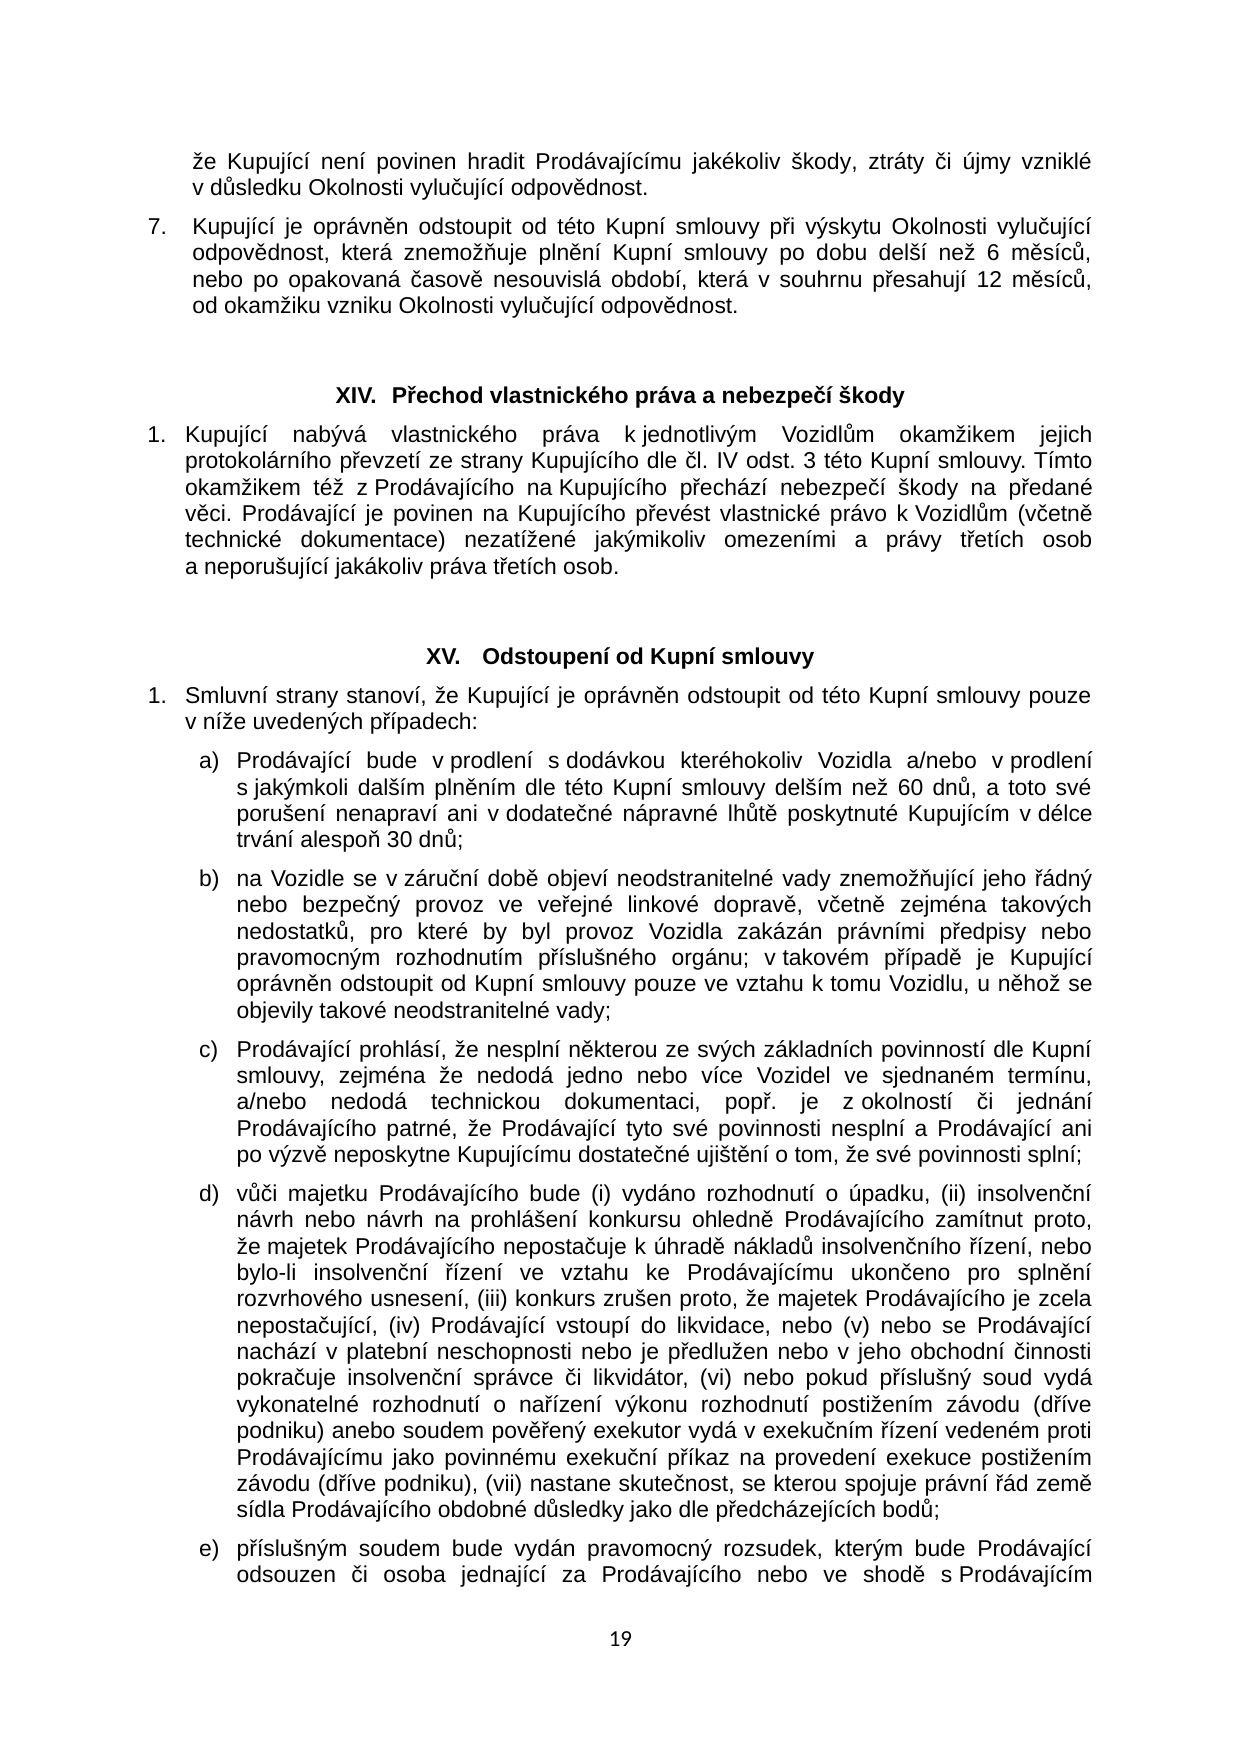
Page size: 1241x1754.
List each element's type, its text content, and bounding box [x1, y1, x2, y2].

list Kupující je oprávněn odstoupit od této Kupní smlouvy při výskytu Okolnosti vylučující odpovědnost, která znemožňuje plnění Kupní smlouvy po dobu delší než 6 měsíců, nebo po opakovaná časově nesouvislá období, která v souhrnu přesahují 12 měsíců, od okamžiku vzniku Okolnosti vylučující odpovědnost. [148, 213, 1092, 318]
list Kupující nabývá vlastnického práva k jednotlivým Vozidlům okamžikem jejich protokolárního převzetí ze strany Kupujícího dle čl. IV odst. 3 této Kupní smlouvy. Tímto okamžikem též z Prodávajícího na Kupujícího přechází nebezpečí škody na předané věci. Prodávající je povinen na Kupujícího převést vlastnické právo k Vozidlům (včetně technické dokumentace) nezatížené jakýmikoliv omezeními a právy třetích osob a neporušující jakákoliv práva třetích osob. [147, 421, 1092, 579]
list vůči majetku Prodávajícího bude (i) vydáno rozhodnutí o úpadku, (ii) insolvenční návrh nebo návrh na prohlášení konkursu ohledně Prodávajícího zamítnut proto, že majetek Prodávajícího nepostačuje k úhradě nákladů insolvenčního řízení, nebo bylo-li insolvenční řízení ve vztahu ke Prodávajícímu ukončeno pro splnění rozvrhového usnesení, (iii) konkurs zrušen proto, že majetek Prodávajícího je zcela nepostačující, (iv) Prodávající vstoupí do likvidace, nebo (v) nebo se Prodávající nachází v platební neschopnosti nebo je předlužen nebo v jeho obchodní činnosti pokračuje insolvenční správce či likvidátor, (vi) nebo pokud příslušný soud vydá vykonatelné rozhodnutí o nařízení výkonu rozhodnutí postižením závodu (dříve podniku) anebo soudem pověřený exekutor vydá v exekučním řízení vedeném proti Prodávajícímu jako povinnému exekuční příkaz na provedení exekuce postižením závodu (dříve podniku), (vii) nastane skutečnost, se kterou spojuje právní řád země sídla Prodávajícího obdobné důsledky jako dle předcházejících bodů; [199, 1180, 1092, 1522]
list Prodávající bude v prodlení s dodávkou kteréhokoliv Vozidla a/nebo v prodlení s jakýmkoli dalším plněním dle této Kupní smlouvy delším než 60 dnů, a toto své porušení nenapraví ani v dodatečné nápravné lhůtě poskytnuté Kupujícím v délce trvání alespoň 30 dnů; [199, 747, 1092, 852]
list Smluvní strany stanoví, že Kupující je oprávněn odstoupit od této Kupní smlouvy pouze v níže uvedených případech: [148, 682, 1092, 734]
list Odstoupení od Kupní smlouvy [148, 643, 1092, 669]
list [148, 148, 1092, 200]
list Přechod vlastnického práva a nebezpečí škody [148, 382, 1092, 408]
list Prodávající prohlásí, že nesplní některou ze svých základních povinností dle Kupní smlouvy, zejména že nedodá jedno nebo více Vozidel ve sjednaném termínu, a/nebo nedodá technickou dokumentaci, popř. je z okolností či jednání Prodávajícího patrné, že Prodávající tyto své povinnosti nesplní a Prodávající ani po výzvě neposkytne Kupujícímu dostatečné ujištění o tom, že své povinnosti splní; [199, 1036, 1092, 1167]
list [199, 1535, 1092, 1588]
list na Vozidle se v záruční době objeví neodstranitelné vady znemožňující jeho řádný nebo bezpečný provoz ve veřejné linkové dopravě, včetně zejména takových nedostatků, pro které by byl provoz Vozidla zakázán právními předpisy nebo pravomocným rozhodnutím příslušného orgánu; v takovém případě je Kupující oprávněn odstoupit od Kupní smlouvy pouze ve vztahu k tomu Vozidlu, u něhož se objevily takové neodstranitelné vady; [199, 865, 1092, 1023]
